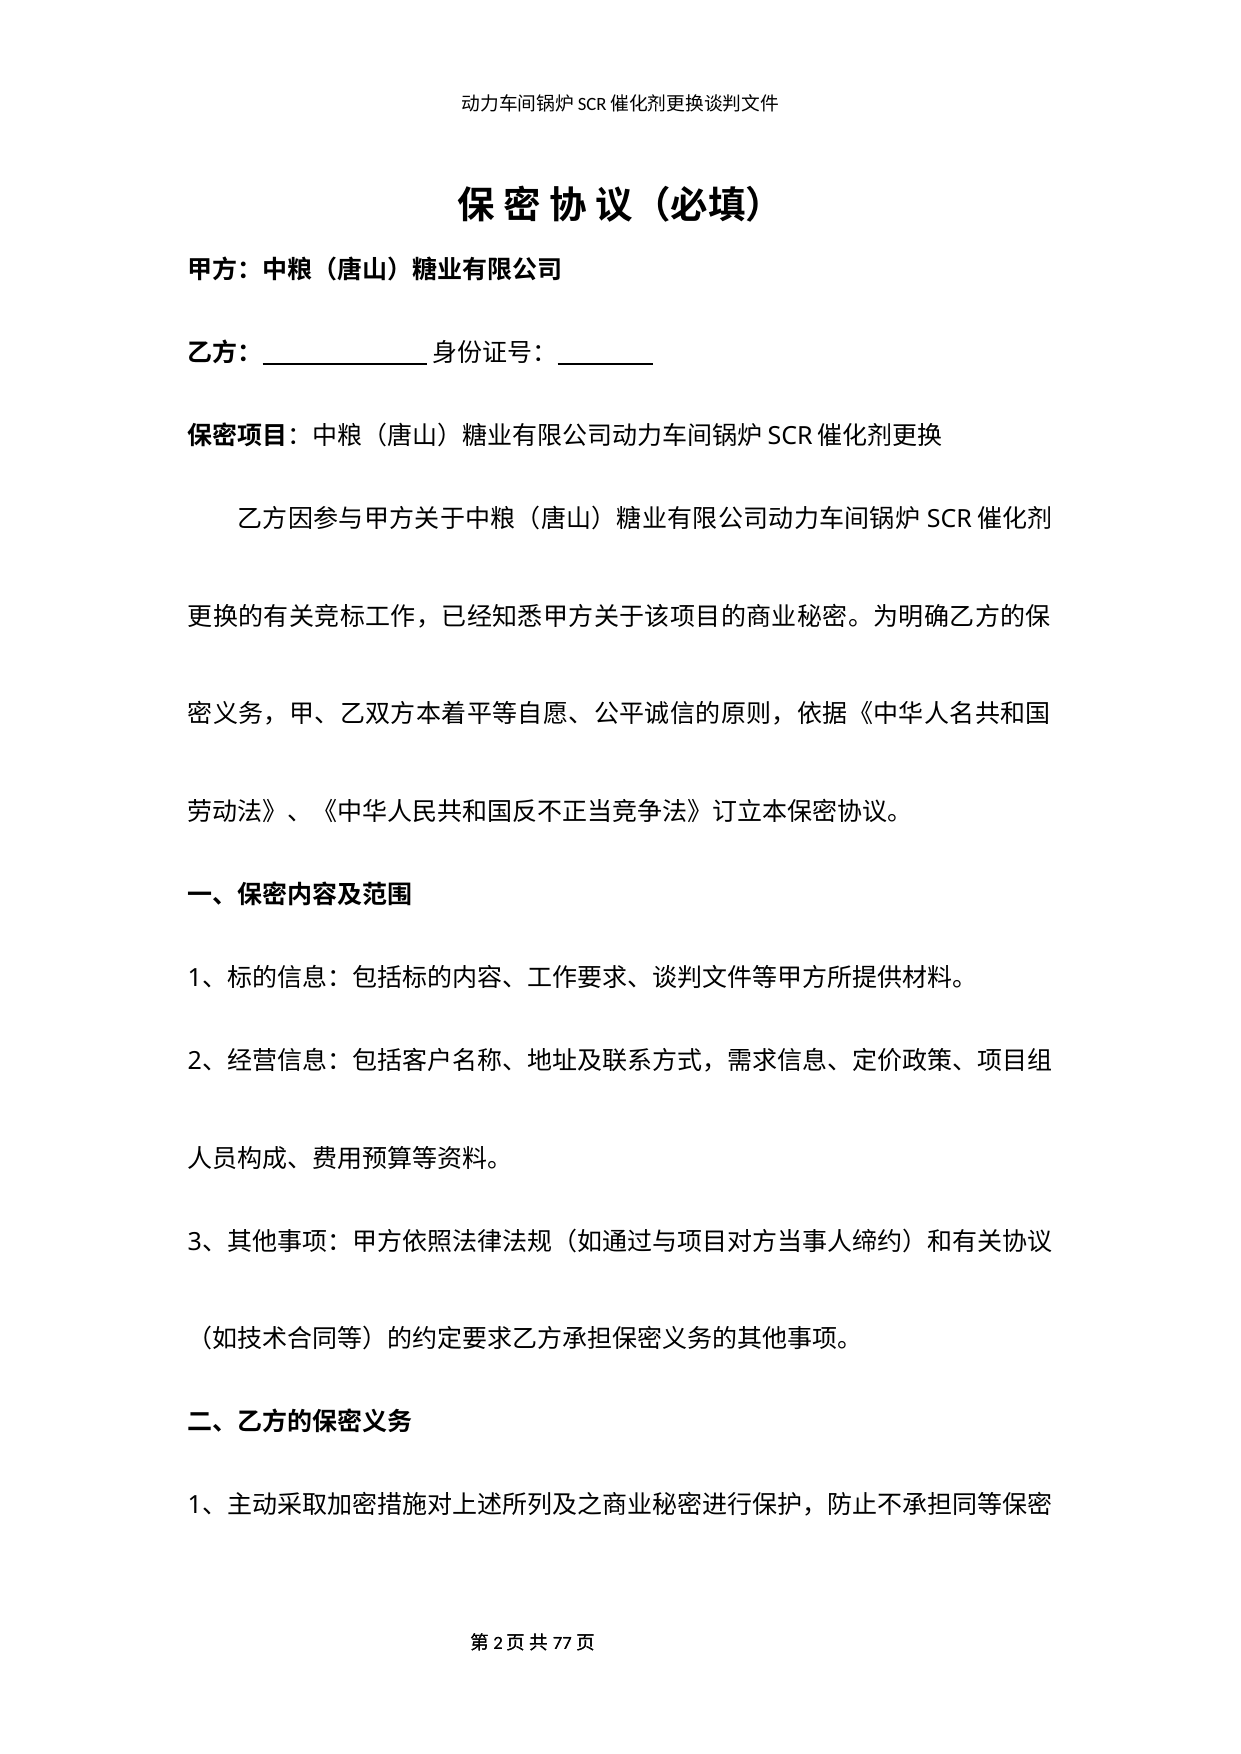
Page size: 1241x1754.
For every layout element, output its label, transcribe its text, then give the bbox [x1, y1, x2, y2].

list 经营信息：包括客户名称、地址及联系方式，需求信息、定价政策、项目组人员构成、费用预算等资料。 [187, 1026, 1053, 1189]
text 甲方：中粮（唐山）糖业有限公司 [187, 235, 1053, 300]
text 保密项目：中粮（唐山）糖业有限公司动力车间锅炉SCR催化剂更换 [187, 401, 1053, 466]
list 保密内容及范围 [187, 860, 1053, 925]
list 其他事项：甲方依照法律法规（如通过与项目对方当事人缔约）和有关协议（如技术合同等）的约定要求乙方承担保密义务的其他事项。 [187, 1207, 1053, 1369]
text 乙方： 身份证号： [187, 318, 1053, 383]
text 乙方因参与甲方关于中粮（唐山）糖业有限公司动力车间锅炉SCR催化剂更换的有关竞标工作，已经知悉甲方关于该项目的商业秘密。为明确乙方的保密义务，甲、乙双方本着平等自愿、公平诚信的原则，依据《中华人名共和国劳动法》、《中华人民共和国反不正当竞争法》订立本保密协议。 [187, 484, 1053, 842]
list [187, 1471, 1053, 1536]
list 标的信息：包括标的内容、工作要求、谈判文件等甲方所提供材料。 [187, 943, 1053, 1008]
list 乙方的保密义务 [187, 1387, 1053, 1452]
text 保 密 协 议（必填） [187, 170, 1053, 235]
